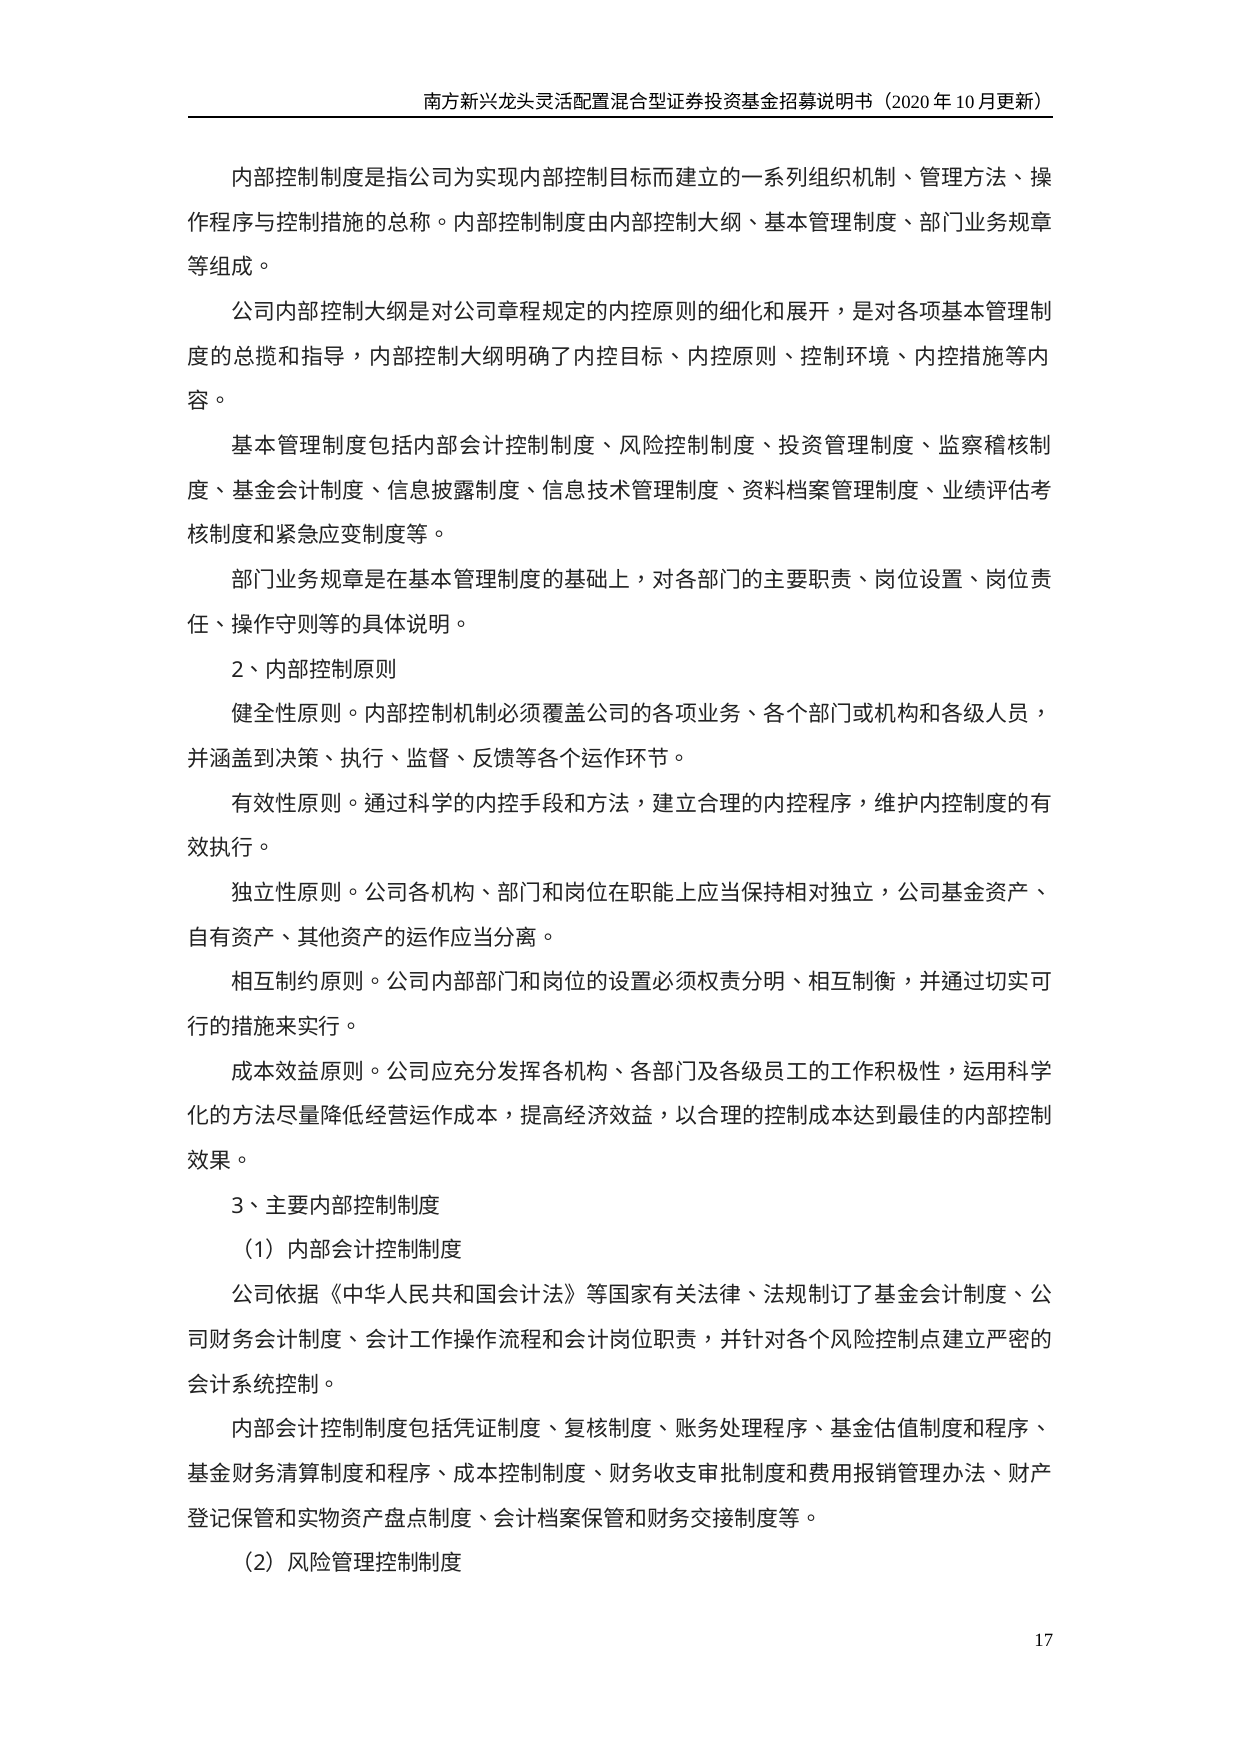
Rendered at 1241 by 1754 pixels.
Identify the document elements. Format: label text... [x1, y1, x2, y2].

text 部门业务规章是在基本管理制度的基础上，对各部门的主要职责、岗位设置、岗位责任、操作守则等的具体说明。 [187, 564, 1053, 639]
text 内部会计控制制度包括凭证制度、复核制度、账务处理程序、基金估值制度和程序、基金财务清算制度和程序、成本控制制度、财务收支审批制度和费用报销管理办法、财产登记保管和实物资产盘点制度、会计档案保管和财务交接制度等。 [187, 1413, 1053, 1532]
text 相互制约原则。公司内部部门和岗位的设置必须权责分明、相互制衡，并通过切实可行的措施来实行。 [187, 966, 1053, 1041]
text 健全性原则。内部控制机制必须覆盖公司的各项业务、各个部门或机构和各级人员，并涵盖到决策、执行、监督、反馈等各个运作环节。 [187, 698, 1053, 773]
text 独立性原则。公司各机构、部门和岗位在职能上应当保持相对独立，公司基金资产、自有资产、其他资产的运作应当分离。 [187, 877, 1053, 951]
text 成本效益原则。公司应充分发挥各机构、各部门及各级员工的工作积极性，运用科学化的方法尽量降低经营运作成本，提高经济效益，以合理的控制成本达到最佳的内部控制效果。 [187, 1056, 1053, 1175]
text （2）风险管理控制制度 [187, 1547, 1053, 1577]
text （1）内部会计控制制度 [187, 1234, 1053, 1264]
text 公司内部控制大纲是对公司章程规定的内控原则的细化和展开，是对各项基本管理制度的总揽和指导，内部控制大纲明确了内控目标、内控原则、控制环境、内控措施等内容。 [187, 296, 1053, 415]
text 有效性原则。通过科学的内控手段和方法，建立合理的内控程序，维护内控制度的有效执行。 [187, 788, 1053, 862]
text 基本管理制度包括内部会计控制制度、风险控制制度、投资管理制度、监察稽核制度、基金会计制度、信息披露制度、信息技术管理制度、资料档案管理制度、业绩评估考核制度和紧急应变制度等。 [187, 430, 1053, 549]
text 内部控制制度是指公司为实现内部控制目标而建立的一系列组织机制、管理方法、操作程序与控制措施的总称。内部控制制度由内部控制大纲、基本管理制度、部门业务规章等组成。 [187, 162, 1053, 281]
text 3、主要内部控制制度 [187, 1190, 1053, 1219]
text 公司依据《中华人民共和国会计法》等国家有关法律、法规制订了基金会计制度、公司财务会计制度、会计工作操作流程和会计岗位职责，并针对各个风险控制点建立严密的会计系统控制。 [187, 1279, 1053, 1398]
text 2、内部控制原则 [187, 653, 1053, 683]
